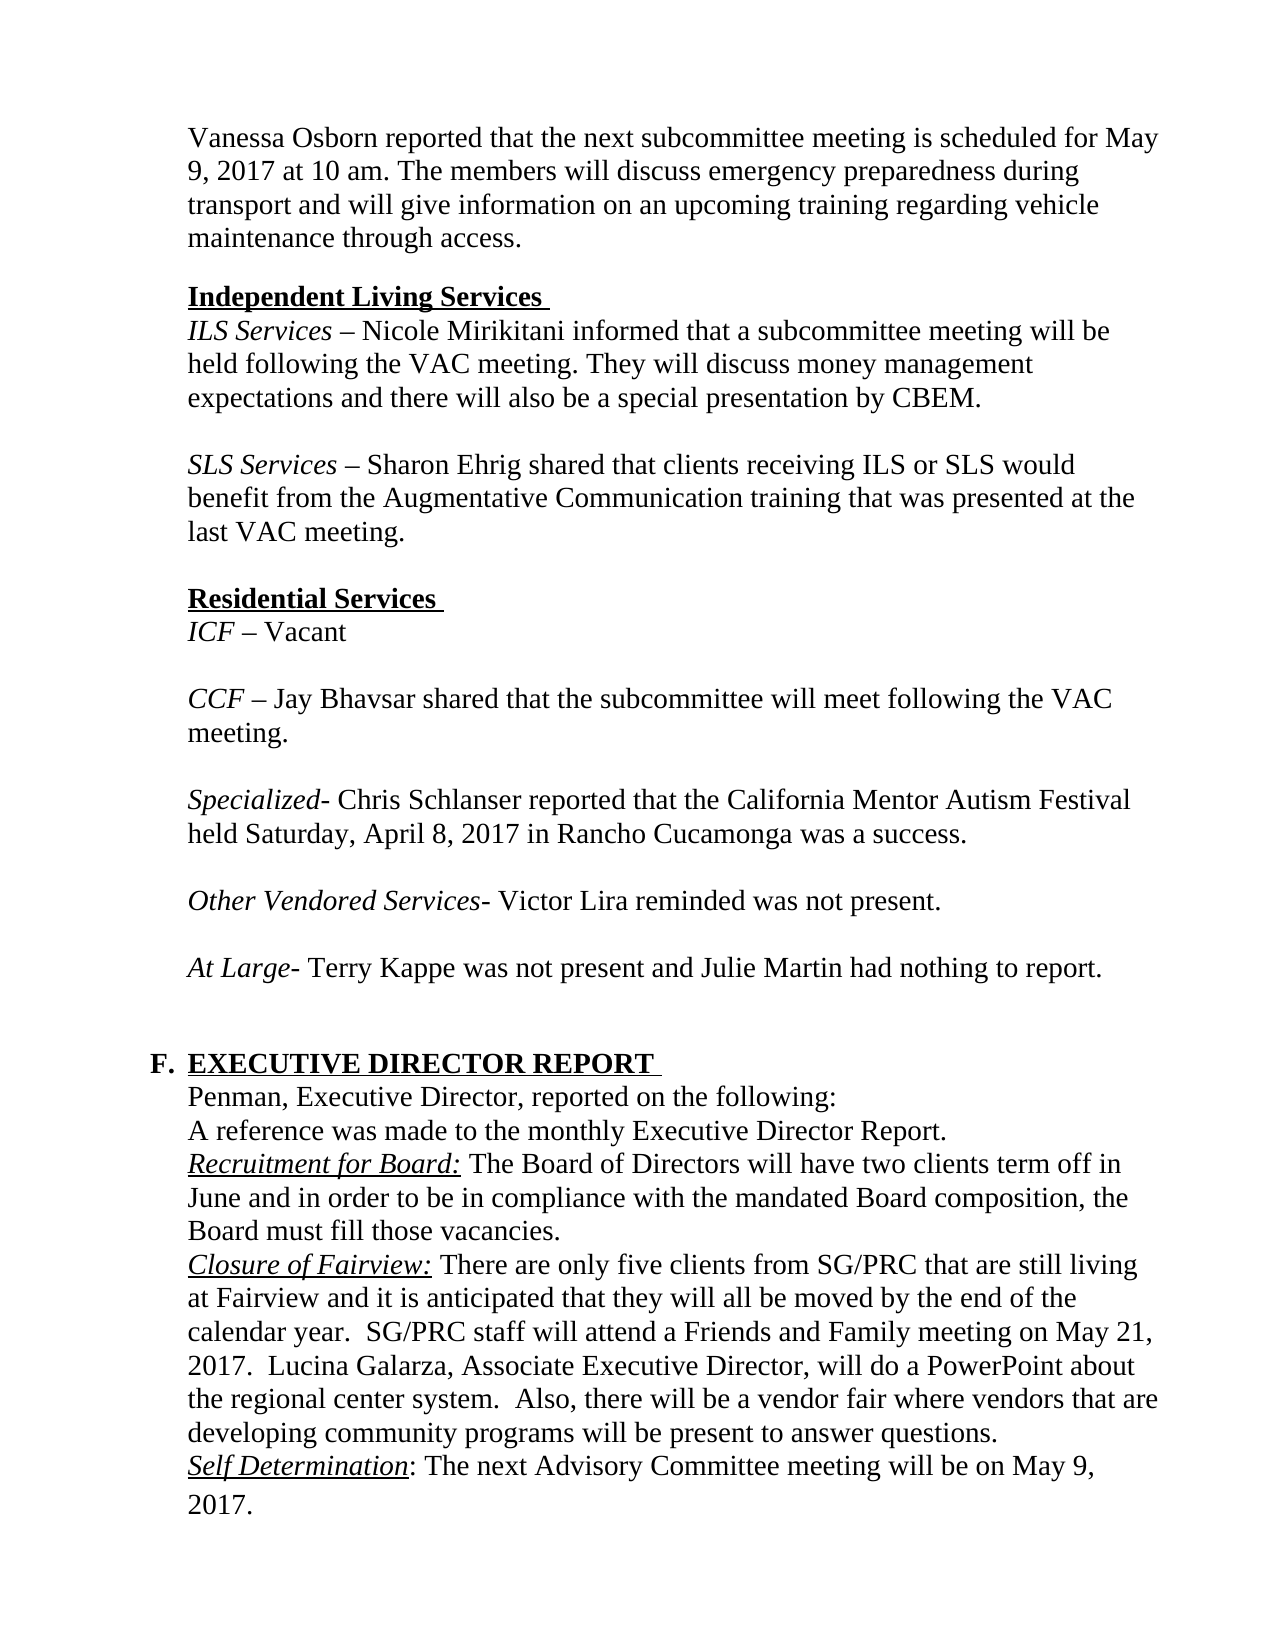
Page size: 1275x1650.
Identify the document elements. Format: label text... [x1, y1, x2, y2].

text Self Determination: The next Advisory Committee meeting will be on May 9, 2017. [187, 1448, 1162, 1520]
text At Large- Terry Kappe was not present and Julie Martin had nothing to report. [187, 950, 1162, 983]
text ILS Services – Nicole Mirikitani informed that a subcommittee meeting will be held following the VAC meeting. They will discuss money management expectations and there will also be a special presentation by CBEM. [187, 313, 1162, 413]
text Specialized- Chris Schlanser reported that the California Mentor Autism Festival held Saturday, April 8, 2017 in Rancho Cucamonga was a success. [187, 782, 1162, 849]
text ICF – Vacant [187, 614, 1162, 648]
text Other Vendored Services- Victor Lira reminded was not present. [187, 883, 1162, 916]
text Penman, Executive Director, reported on the following: [187, 1079, 1162, 1113]
text Residential Services [187, 581, 1162, 614]
text A reference was made to the monthly Executive Director Report. [187, 1113, 1162, 1146]
text Independent Living Services [187, 279, 1162, 313]
text SLS Services – Sharon Ehrig shared that clients receiving ILS or SLS would benefit from the Augmentative Communication training that was presented at the last VAC meeting. [187, 447, 1162, 547]
text Recruitment for Board: The Board of Directors will have two clients term off in June and in order to be in compliance with the mandated Board composition, the Board must fill those vacancies. [187, 1146, 1162, 1247]
text Closure of Fairview: There are only five clients from SG/PRC that are still living at Fairview and it is anticipated that they will all be moved by the end of the calendar year. SG/PRC staff will attend a Friends and Family meeting on May 21, 2017. Lucina Galarza, Associate Executive Director, will do a PowerPoint about the regional center system. Also, there will be a vendor fair where vendors that are developing community programs will be present to answer questions. [187, 1247, 1162, 1448]
text CCF – Jay Bhavsar shared that the subcommittee will meet following the VAC meeting. [187, 682, 1162, 749]
text Vanessa Osborn reported that the next subcommittee meeting is scheduled for May 9, 2017 at 10 am. The members will discuss emergency preparedness during transport and will give information on an upcoming training regarding vehicle maintenance through access. [187, 120, 1162, 254]
subtitle EXECUTIVE DIRECTOR REPORT [150, 1046, 1162, 1079]
